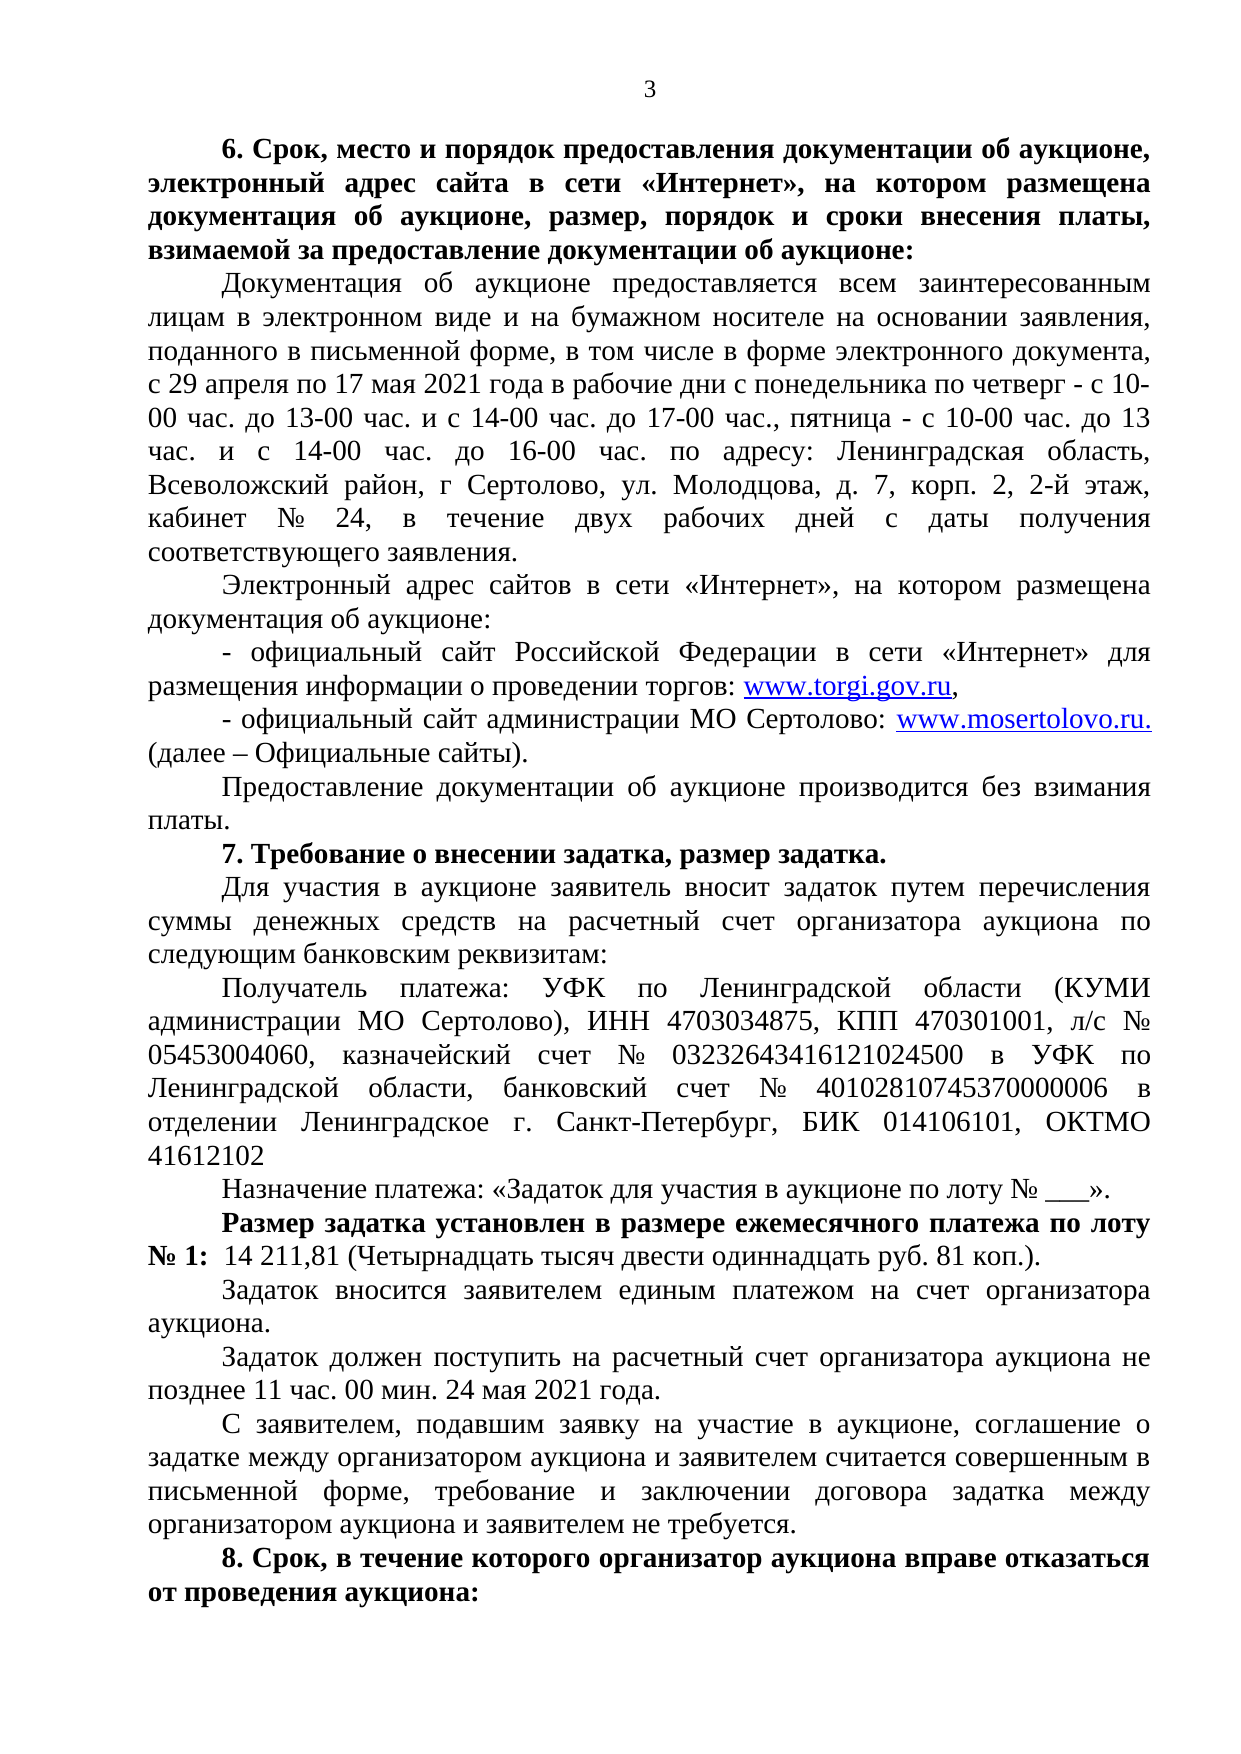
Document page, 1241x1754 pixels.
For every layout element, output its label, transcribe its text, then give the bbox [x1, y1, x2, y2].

text Документация об аукционе предоставляется всем заинтересованным лицам в электронном виде и на бумажном носителе на основании заявления, поданного в письменной форме, в том числе в форме электронного документа, с 29 апреля по 17 мая 2021 года в рабочие дни с понедельника по четверг - с 10-00 час. до 13-00 час. и с 14-00 час. до 17-00 час., пятница - с 10-00 час. до 13 час. и с 14-00 час. до 16-00 час. по адресу: Ленинградская область, Всеволожский район, г Сертолово, ул. Молодцова, д. 7, корп. 2, 2-й этаж, кабинет № 24, в течение двух рабочих дней с даты получения соответствующего заявления. [148, 266, 1152, 567]
text Назначение платежа: «Задаток для участия в аукционе по лоту № ___». [148, 1171, 1152, 1205]
text Электронный адрес сайтов в сети «Интернет», на котором размещена документация об аукционе: [148, 567, 1152, 634]
text Предоставление документации об аукционе производится без взимания платы. [148, 769, 1152, 836]
text 7. Требование о внесении задатка, размер задатка. [148, 836, 1152, 869]
text Задаток должен поступить на расчетный счет организатора аукциона не позднее 11 час. 00 мин. 24 мая 2021 года. [148, 1339, 1152, 1406]
text Задаток вносится заявителем единым платежом на счет организатора аукциона. [148, 1272, 1152, 1339]
text Для участия в аукционе заявитель вносит задаток путем перечисления суммы денежных средств на расчетный счет организатора аукциона по следующим банковским реквизитам: [148, 869, 1152, 970]
text 6. Срок, место и порядок предоставления документации об аукционе, электронный адрес сайта в сети «Интернет», на котором размещена документация об аукционе, размер, порядок и сроки внесения платы, взимаемой за предоставление документации об аукционе: [148, 131, 1152, 266]
text С заявителем, подавшим заявку на участие в аукционе, соглашение о задатке между организатором аукциона и заявителем считается совершенным в письменной форме, требование и заключении договора задатка между организатором аукциона и заявителем не требуется. [148, 1406, 1152, 1540]
text 8. Срок, в течение которого организатор аукциона вправе отказаться от проведения аукциона: [148, 1540, 1152, 1607]
text - официальный сайт администрации МО Сертолово: www.mosertolovo.ru. (далее – Официальные сайты).(далее (далее [148, 702, 1152, 769]
text - официальный сайт Российской Федерации в сети «Интернет» для размещения информации о проведении торгов: www.torgi.gov.ru, [148, 634, 1152, 702]
text Размер задатка установлен в размере ежемесячного платежа по лоту № 1: 14 211,81 (Четырнадцать тысяч двести одиннадцать руб. 81 коп.). [148, 1205, 1152, 1272]
text Получатель платежа: УФК по Ленинградской области (КУМИ администрации МО Сертолово), ИНН 4703034875, КПП 470301001, л/с № 05453004060, казначейский счет № 03232643416121024500 в УФК по Ленинградской области, банковский счет № 40102810745370000006 в отделении Ленинградское г. Санкт-Петербург, БИК 014106101, ОКТМО 41612102 [148, 970, 1152, 1171]
